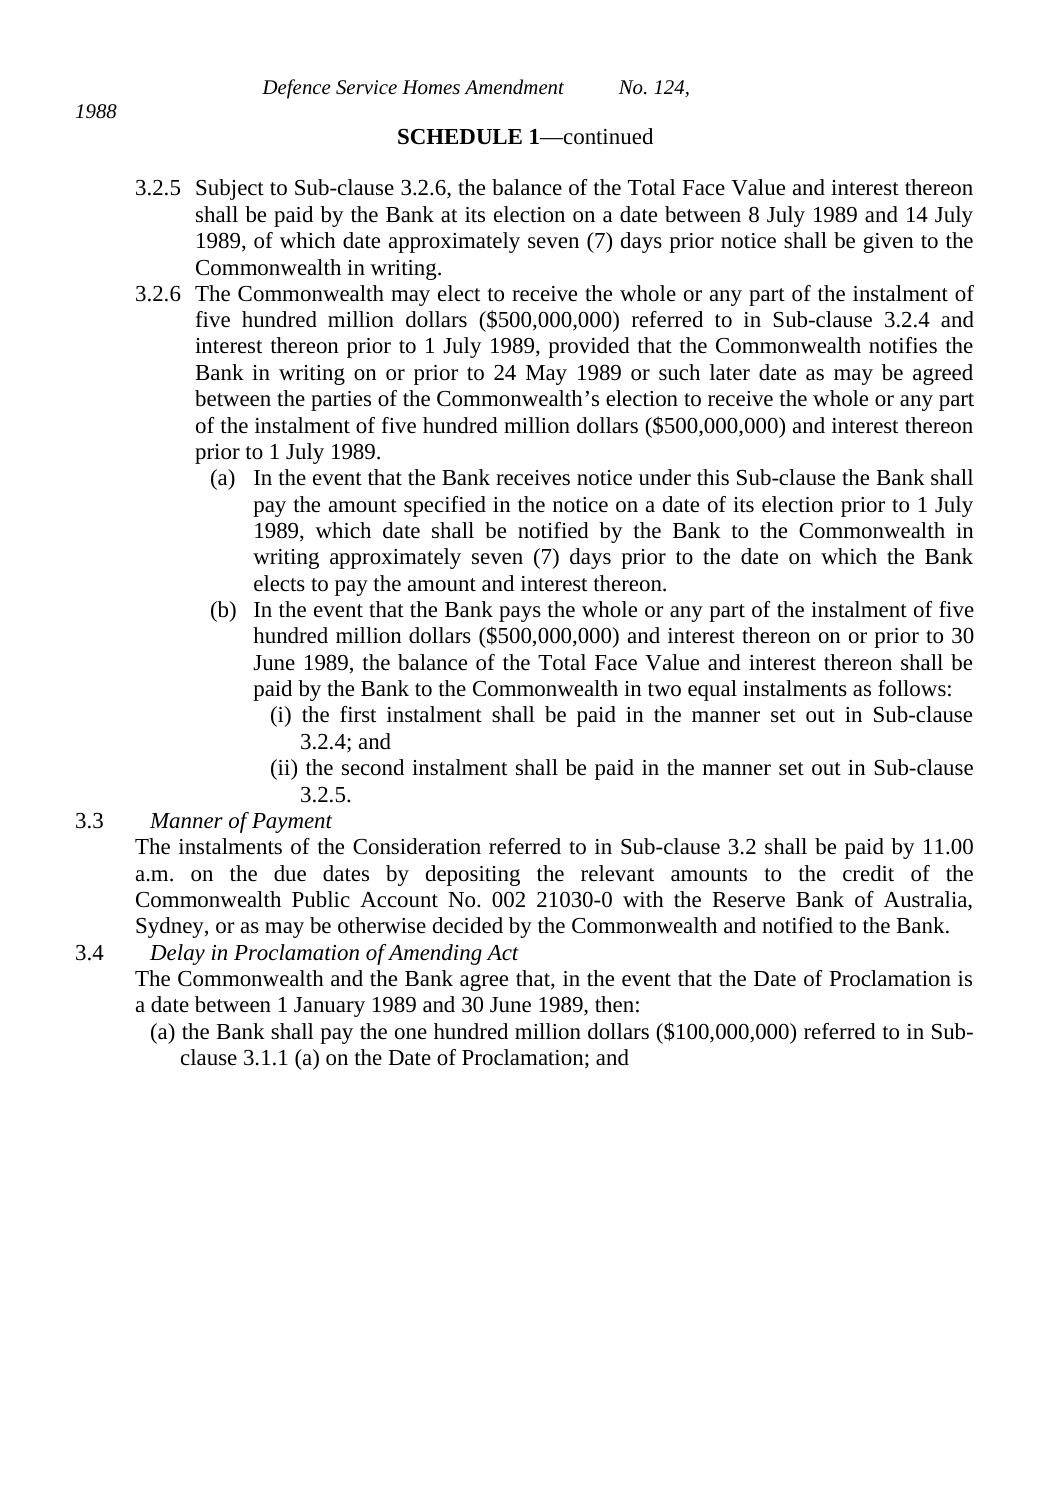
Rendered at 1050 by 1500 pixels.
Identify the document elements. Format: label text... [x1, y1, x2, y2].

text The Commonwealth and the Bank agree that, in the event that the Date of Proclamation is a date between 1 January 1989 and 30 June 1989, then: [135, 965, 975, 1018]
text 3.2.5 Subject to Sub-clause 3.2.6, the balance of the Total Face Value and interest thereon shall be paid by the Bank at its election on a date between 8 July 1989 and 14 July 1989, of which date approximately seven (7) days prior notice shall be given to the Commonwealth in writing. [135, 174, 975, 280]
text 3.3 Manner of Payment [75, 807, 975, 833]
text 3.4 Delay in Proclamation of Amending Act [75, 939, 975, 965]
text (i) the first instalment shall be paid in the manner set out in Sub-clause 3.2.4; and [270, 702, 975, 754]
text (a) In the event that the Bank receives notice under this Sub-clause the Bank shall pay the amount specified in the notice on a date of its election prior to 1 July 1989, which date shall be notified by the Bank to the Commonwealth in writing approximately seven (7) days prior to the date on which the Bank elects to pay the amount and interest thereon. [210, 464, 975, 596]
text (ii) the second instalment shall be paid in the manner set out in Sub-clause 3.2.5. [270, 754, 975, 807]
text The instalments of the Consideration referred to in Sub-clause 3.2 shall be paid by 11.00 a.m. on the due dates by depositing the relevant amounts to the credit of the Commonwealth Public Account No. 002 21030-0 with the Reserve Bank of Australia, Sydney, or as may be otherwise decided by the Commonwealth and notified to the Bank. [135, 833, 975, 939]
text 3.2.6 The Commonwealth may elect to receive the whole or any part of the instalment of five hundred million dollars ($500,000,000) referred to in Sub-clause 3.2.4 and interest thereon prior to 1 July 1989, provided that the Commonwealth notifies the Bank in writing on or prior to 24 May 1989 or such later date as may be agreed between the parties of the Commonwealth’s election to receive the whole or any part of the instalment of five hundred million dollars ($500,000,000) and interest thereon prior to 1 July 1989. [135, 280, 975, 464]
text (a) the Bank shall pay the one hundred million dollars ($100,000,000) referred to in Sub-clause 3.1.1 (a) on the Date of Proclamation; and [150, 1018, 975, 1071]
text (b) In the event that the Bank pays the whole or any part of the instalment of five hundred million dollars ($500,000,000) and interest thereon on or prior to 30 June 1989, the balance of the Total Face Value and interest thereon shall be paid by the Bank to the Commonwealth in two equal instalments as follows: [210, 596, 975, 702]
text SCHEDULE 1—continued [75, 123, 975, 149]
